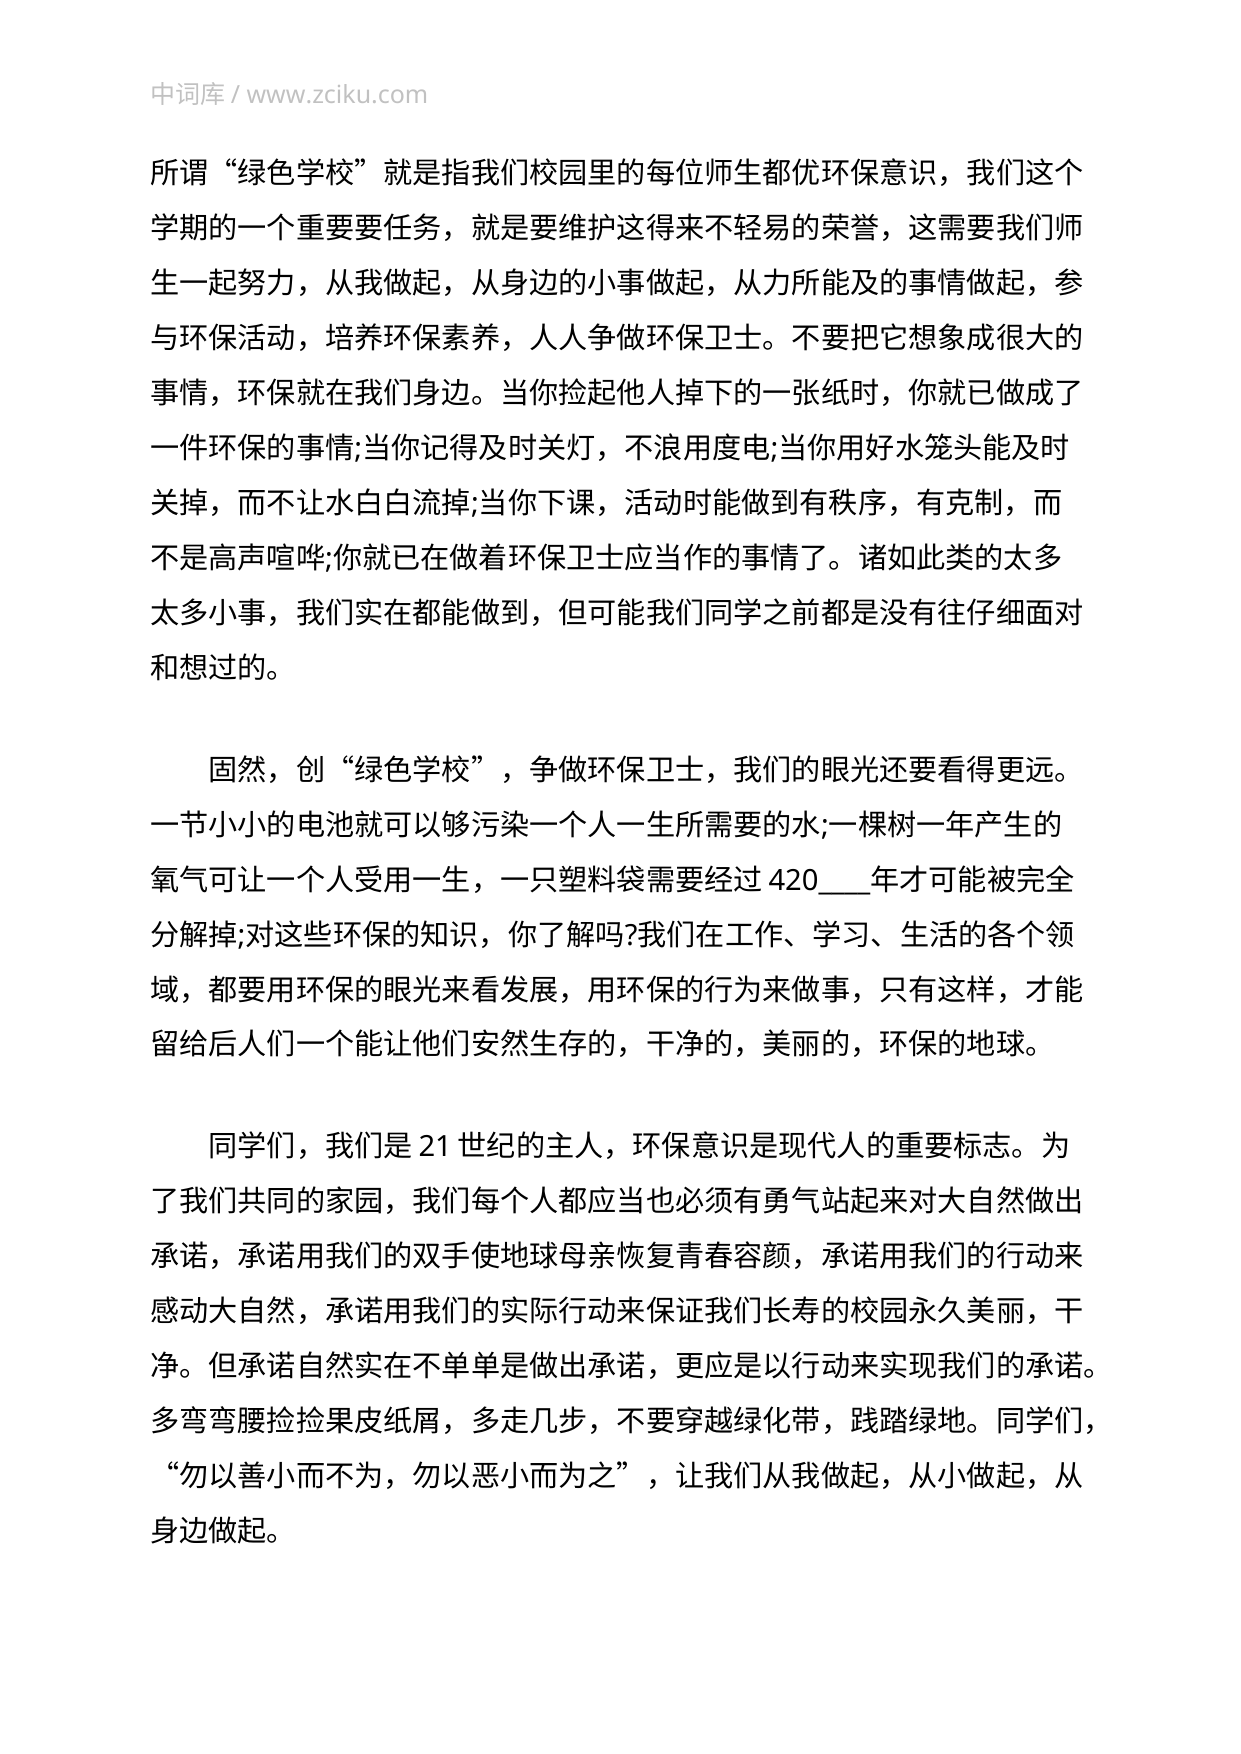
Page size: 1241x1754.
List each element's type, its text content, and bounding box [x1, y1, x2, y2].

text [150, 150, 1090, 687]
text 同学们，我们是21世纪的主人，环保意识是现代人的重要标志。为了我们共同的家园，我们每个人都应当也必须有勇气站起来对大自然做出承诺，承诺用我们的双手使地球母亲恢复青春容颜，承诺用我们的行动来感动大自然，承诺用我们的实际行动来保证我们长寿的校园永久美丽，干净。但承诺自然实在不单单是做出承诺，更应是以行动来实现我们的承诺。多弯弯腰捡捡果皮纸屑，多走几步，不要穿越绿化带，践踏绿地。同学们，“勿以善小而不为，勿以恶小而为之”，让我们从我做起，从小做起，从身边做起。 [150, 1123, 1090, 1549]
text 固然，创“绿色学校”，争做环保卫士，我们的眼光还要看得更远。一节小小的电池就可以够污染一个人一生所需要的水;一棵树一年产生的氧气可让一个人受用一生，一只塑料袋需要经过420____年才可能被完全分解掉;对这些环保的知识，你了解吗?我们在工作、学习、生活的各个领域，都要用环保的眼光来看发展，用环保的行为来做事，只有这样，才能留给后人们一个能让他们安然生存的，干净的，美丽的，环保的地球。 [150, 746, 1090, 1063]
